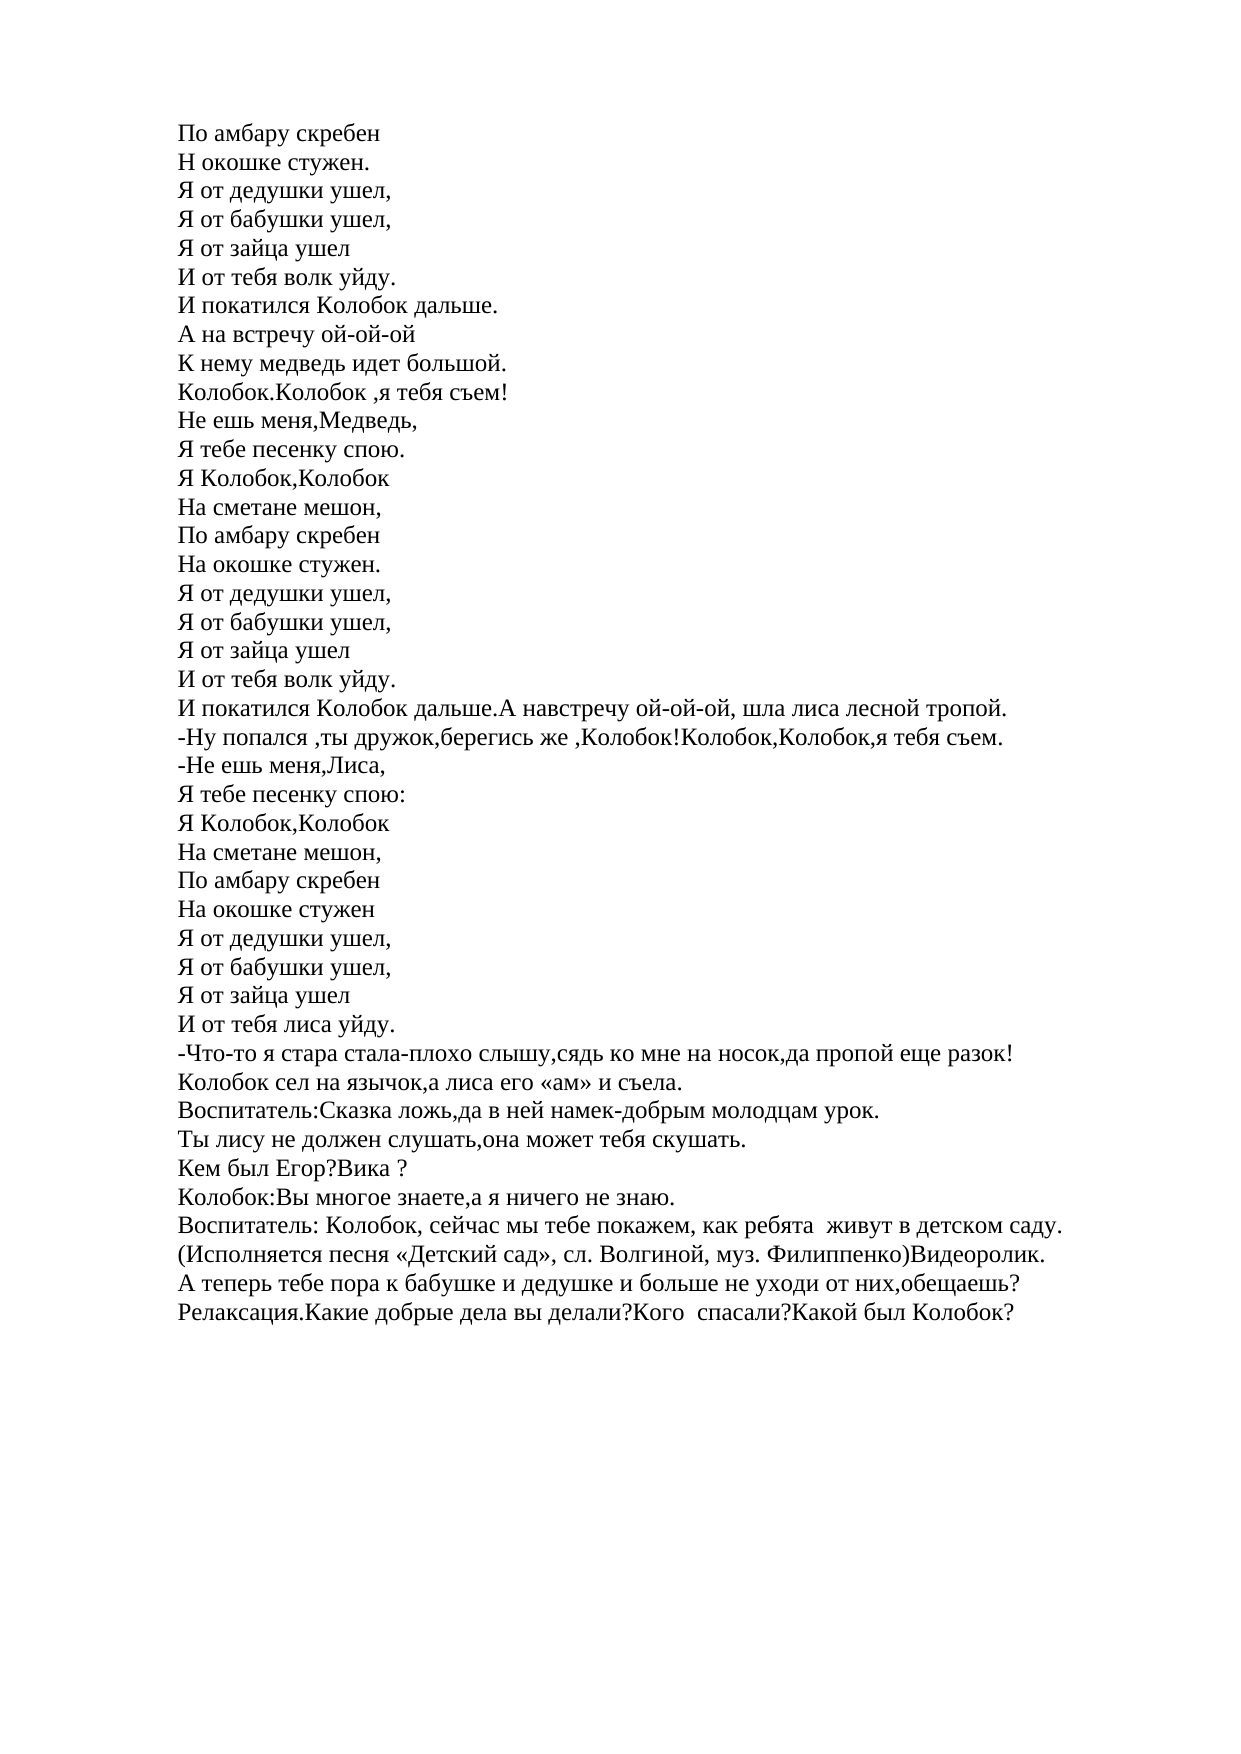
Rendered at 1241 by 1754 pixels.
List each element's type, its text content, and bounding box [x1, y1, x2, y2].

text И покатился Колобок дальше. [177, 291, 1152, 319]
text Н окошке стужен. [177, 147, 1152, 176]
text Колобок сел на язычок,а лиса его «ам» и съела. [177, 1067, 1152, 1096]
text Я от дедушки ушел, [177, 923, 1152, 952]
text На сметане мешон, [177, 837, 1152, 866]
text И от тебя волк уйду. [177, 262, 1152, 291]
text Я от зайца ушел [177, 636, 1152, 664]
text По амбару скребен [177, 521, 1152, 549]
text По амбару скребен [177, 118, 1152, 147]
text Я от бабушки ушел, [177, 607, 1152, 636]
text Я от зайца ушел [177, 981, 1152, 1009]
text А на встречу ой-ой-ой [177, 319, 1152, 348]
text Я от зайца ушел [177, 233, 1152, 262]
text Воспитатель: Колобок, сейчас мы тебе покажем, как ребята живут в детском саду. (Исполняется песня «Детский сад», сл. Волгиной, муз. Филиппенко)Видеоролик. [177, 1211, 1152, 1268]
text -Что-то я стара стала-плохо слышу,сядь ко мне на носок,да пропой еще разок! [177, 1038, 1152, 1067]
text Я от дедушки ушел, [177, 176, 1152, 204]
text -Не ешь меня,Лиса, [177, 751, 1152, 779]
text По амбару скребен [177, 866, 1152, 894]
text И от тебя волк уйду. [177, 664, 1152, 693]
text И от тебя лиса уйду. [177, 1009, 1152, 1038]
text Релаксация.Какие добрые дела вы делали?Кого спасали?Какой был Колобок? [177, 1297, 1152, 1326]
text Я от бабушки ушел, [177, 952, 1152, 981]
text -Ну попался ,ты дружок,берегись же ,Колобок!Колобок,Колобок,я тебя съем. [177, 722, 1152, 751]
text На сметане мешон, [177, 492, 1152, 521]
text Я Колобок,Колобок [177, 808, 1152, 837]
text Колобок:Вы многое знаете,а я ничего не знаю. [177, 1182, 1152, 1211]
text На окошке стужен. [177, 549, 1152, 578]
text Не ешь меня,Медведь, [177, 406, 1152, 434]
text Я от дедушки ушел, [177, 578, 1152, 607]
text Я тебе песенку спою. [177, 434, 1152, 463]
text К нему медведь идет большой. [177, 348, 1152, 377]
text И покатился Колобок дальше.А навстречу ой-ой-ой, шла лиса лесной тропой. [177, 693, 1152, 722]
text Я Колобок,Колобок [177, 463, 1152, 492]
text Я тебе песенку спою: [177, 779, 1152, 808]
text Я от бабушки ушел, [177, 204, 1152, 233]
text Ты лису не должен слушать,она может тебя скушать. [177, 1124, 1152, 1153]
text Кем был Егор?Вика ? [177, 1153, 1152, 1182]
text На окошке стужен [177, 894, 1152, 923]
text Воспитатель:Сказка ложь,да в ней намек-добрым молодцам урок. [177, 1096, 1152, 1124]
text А теперь тебе пора к бабушке и дедушке и больше не уходи от них,обещаешь? [177, 1268, 1152, 1297]
text Колобок.Колобок ,я тебя съем! [177, 377, 1152, 406]
